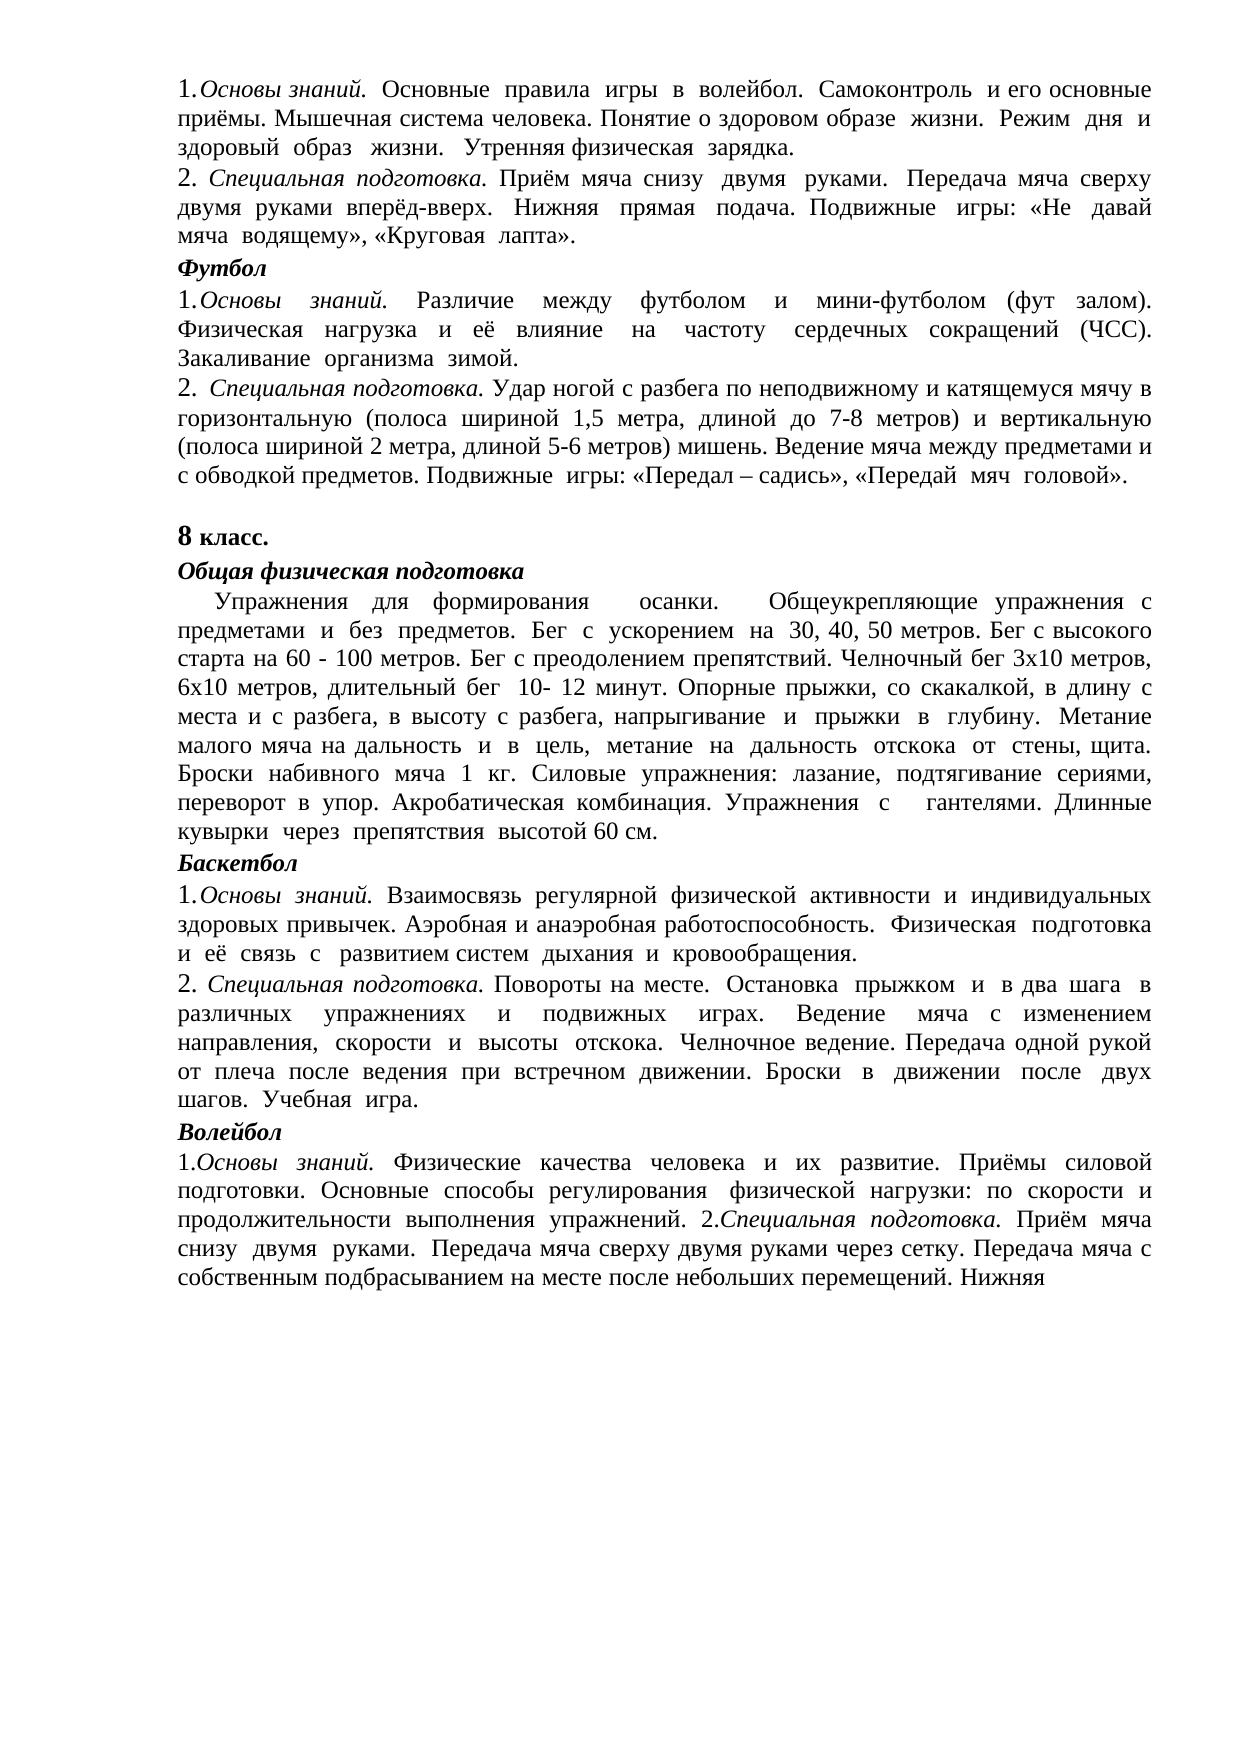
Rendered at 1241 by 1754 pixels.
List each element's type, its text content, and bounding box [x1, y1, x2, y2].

list Основы знаний. Различие между футболом и мини-футболом (фут залом). Физическая нагрузка и её влияние на частоту сердечных сокращений (ЧСС). Закаливание организма зимой. [177, 283, 1152, 372]
subtitle класс. [177, 519, 1176, 552]
text 1.Основы знаний. Физические качества человека и их развитие. Приёмы силовой подготовки. Основные способы регулирования физической нагрузки: по скорости и продолжительности выполнения упражнений. 2.Специальная подготовка. Приём мяча снизу двумя руками. Передача мяча сверху двумя руками через сетку. Передача мяча с собственным подбрасыванием на месте после небольших перемещений. Нижняя [177, 1147, 1152, 1291]
subtitle Баскетбол [177, 845, 1176, 878]
list Специальная подготовка. Повороты на месте. Остановка прыжком и в два шага в различных упражнениях и подвижных играх. Ведение мяча с изменением направления, скорости и высоты отскока. Челночное ведение. Передача одной рукой от плеча после ведения при встречном движении. Броски в движении после двух шагов. Учебная игра. [177, 967, 1152, 1113]
subtitle Волейбол [177, 1113, 1176, 1147]
text Упражнения для формирования осанки. Общеукрепляющие упражнения с предметами и без предметов. Бег с ускорением на 30, 40, 50 метров. Бег с высокого старта на 60 - 100 метров. Бег с преодолением препятствий. Челночный бег 3х10 метров, 6х10 метров, длительный бег 10- 12 минут. Опорные прыжки, со скакалкой, в длину с места и с разбега, в высоту с разбега, напрыгивание и прыжки в глубину. Метание малого мяча на дальность и в цель, метание на дальность отскока от стены, щита. Броски набивного мяча 1 кг. Силовые упражнения: лазание, подтягивание сериями, переворот в упор. Акробатическая комбинация. Упражнения с гантелями. Длинные кувырки через препятствия высотой 60 см. [177, 586, 1152, 845]
list Основы знаний. Основные правила игры в волейбол. Самоконтроль и его основные приёмы. Мышечная система человека. Понятие о здоровом образе жизни. Режим дня и здоровый образ жизни. Утренняя физическая зарядка. [177, 72, 1152, 160]
list Основы знаний. Взаимосвязь регулярной физической активности и индивидуальных здоровых привычек. Аэробная и анаэробная работоспособность. Физическая подготовка и её связь с развитием систем дыхания и кровообращения. [177, 878, 1152, 967]
subtitle Футбол [177, 249, 1176, 283]
subtitle Общая физическая подготовка [177, 552, 1176, 586]
list Специальная подготовка. Приём мяча снизу двумя руками. Передача мяча сверху двумя руками вперёд-вверх. Нижняя прямая подача. Подвижные игры: «Не давай мяча водящему», «Круговая лапта». [177, 161, 1152, 249]
list Специальная подготовка. Удар ногой с разбега по неподвижному и катящемуся мячу в горизонтальную (полоса шириной 1,5 метра, длиной до 7-8 метров) и вертикальную (полоса шириной 2 метра, длиной 5-6 метров) мишень. Ведение мяча между предметами и с обводкой предметов. Подвижные игры: «Передал – садись», «Передай мяч головой». [177, 372, 1152, 489]
